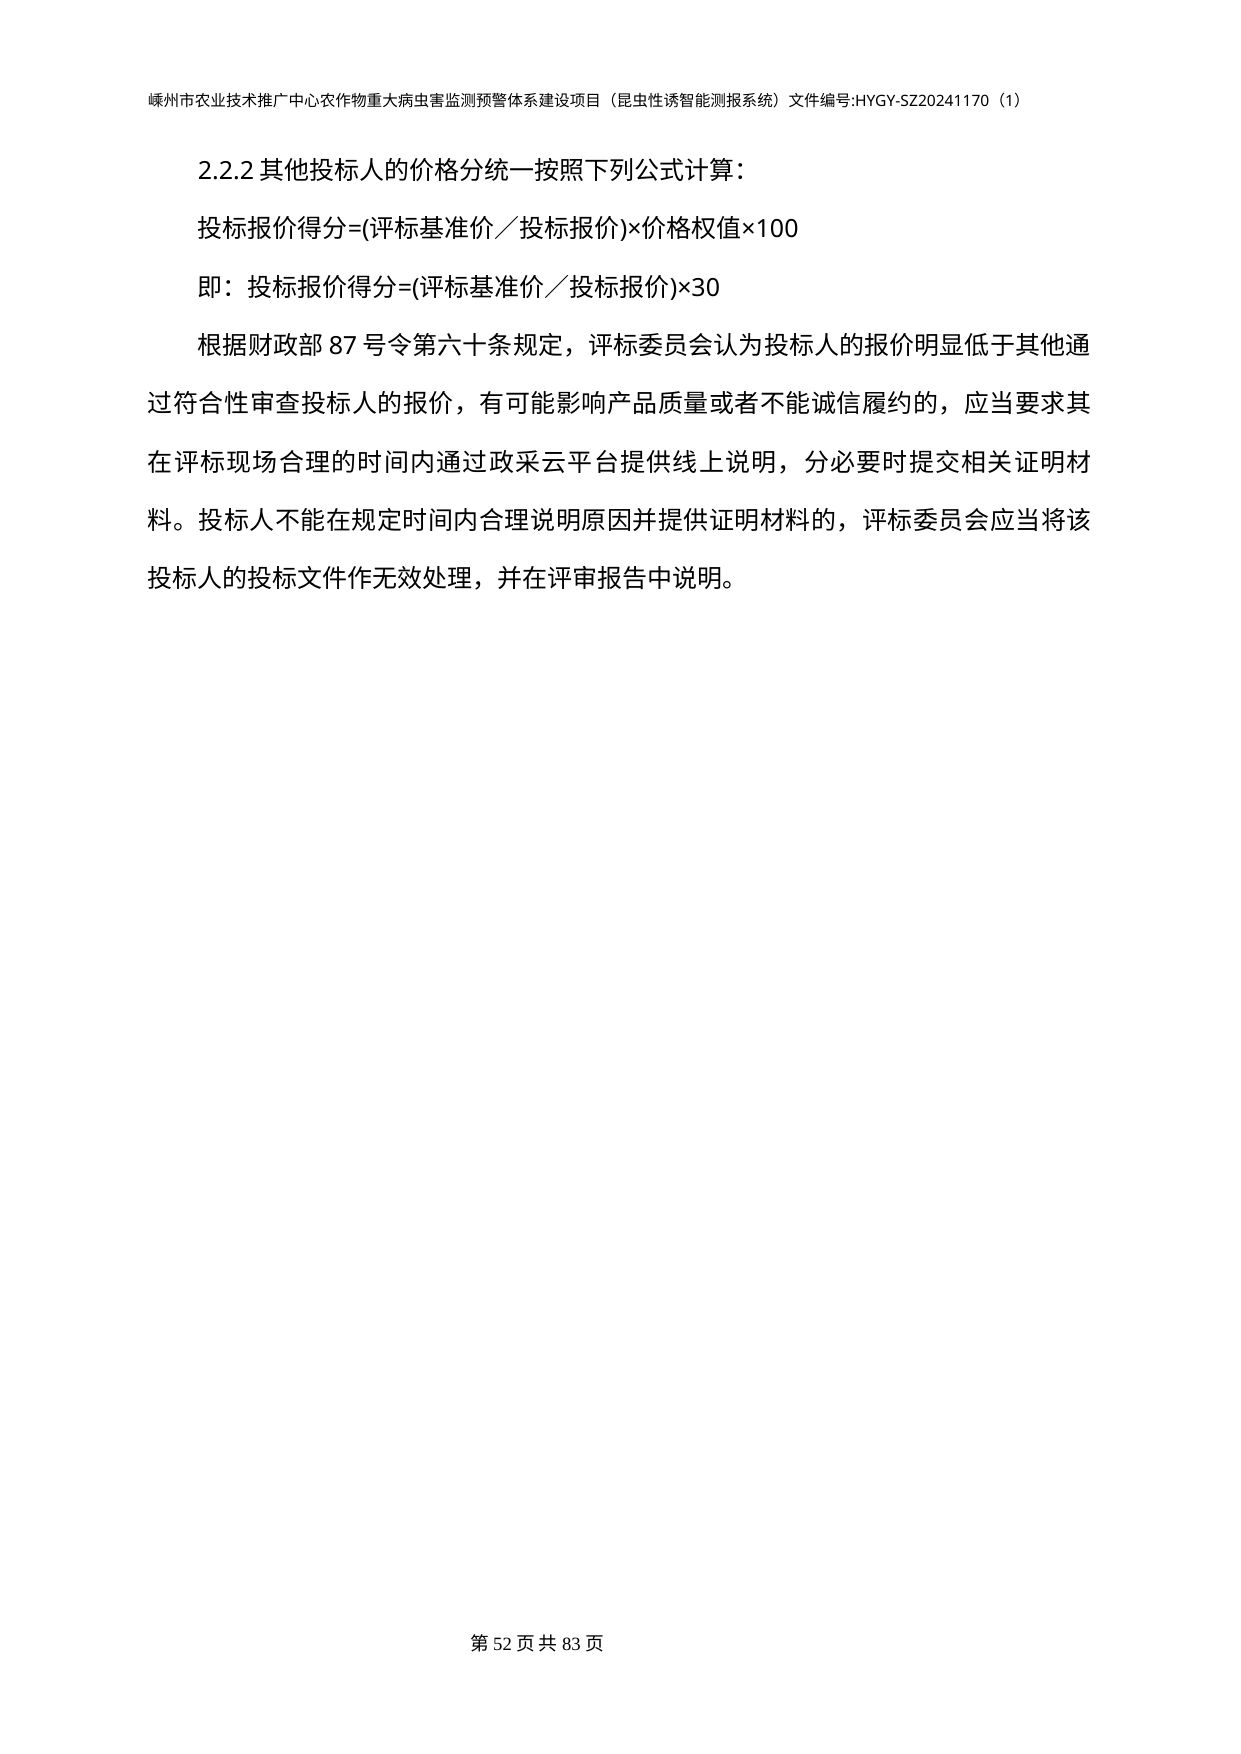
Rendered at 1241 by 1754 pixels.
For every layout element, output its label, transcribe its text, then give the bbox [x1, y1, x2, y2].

text 根据财政部87号令第六十条规定，评标委员会认为投标人的报价明显低于其他通过符合性审查投标人的报价，有可能影响产品质量或者不能诚信履约的，应当要求其在评标现场合理的时间内通过政采云平台提供线上说明，分必要时提交相关证明材料。投标人不能在规定时间内合理说明原因并提供证明材料的，评标委员会应当将该投标人的投标文件作无效处理，并在评审报告中说明。 [148, 308, 1092, 599]
text 2.2.2其他投标人的价格分统一按照下列公式计算： [148, 133, 1092, 191]
text 即：投标报价得分=(评标基准价／投标报价)×30 [148, 249, 1092, 308]
text 投标报价得分=(评标基准价／投标报价)×价格权值×100 [148, 191, 1092, 249]
